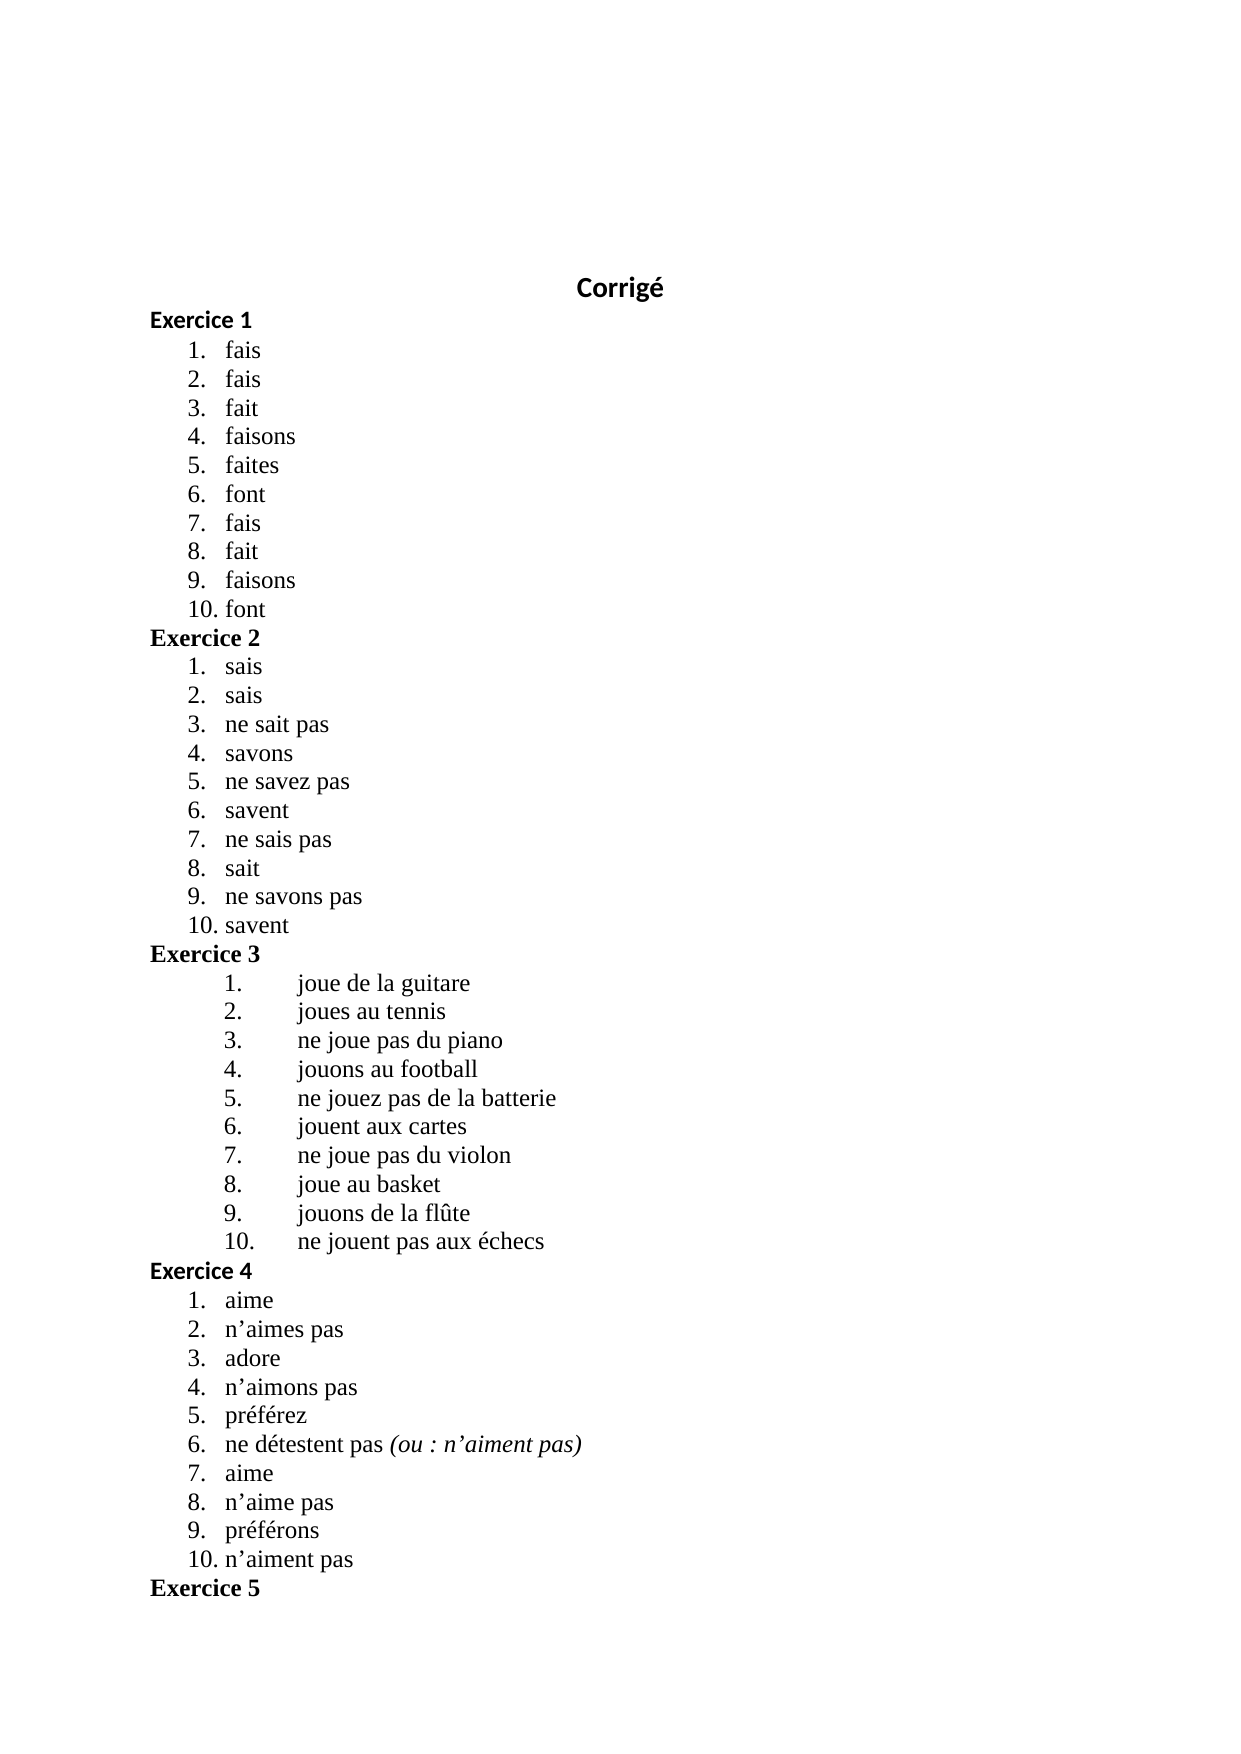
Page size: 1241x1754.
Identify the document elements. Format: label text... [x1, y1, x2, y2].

list adore [187, 1343, 1090, 1372]
list fait [187, 393, 1090, 421]
text Corrigé [150, 269, 1090, 304]
list aime [187, 1458, 1090, 1487]
list n’aiment pas [187, 1544, 1090, 1573]
list savons [187, 738, 1090, 766]
list préférez [187, 1401, 1090, 1429]
text Exercice 3 [150, 939, 1090, 968]
text Exercice 4 [150, 1255, 1090, 1286]
list n’aimons pas [187, 1372, 1090, 1401]
text 7. ne joue pas du violon [150, 1140, 1090, 1169]
text 5. ne jouez pas de la batterie [150, 1083, 1090, 1111]
list sais [187, 680, 1090, 709]
list fais [187, 335, 1090, 364]
list faisons [187, 565, 1090, 594]
list font [187, 479, 1090, 508]
list fais [187, 508, 1090, 536]
text Exercice 1 [150, 304, 1090, 335]
text 2. joues au tennis [150, 996, 1090, 1025]
list préférons [187, 1516, 1090, 1544]
list aime [187, 1286, 1090, 1314]
list ne savons pas [187, 881, 1090, 910]
text 8. joue au basket [150, 1169, 1090, 1198]
list ne savez pas [187, 766, 1090, 795]
list sait [187, 853, 1090, 881]
text Exercice 2 [150, 623, 1090, 651]
text 6. jouent aux cartes [150, 1111, 1090, 1140]
list fais [187, 364, 1090, 393]
list ne détestent pas (ou : n’aiment pas) [187, 1429, 1090, 1458]
list ne sais pas [187, 824, 1090, 853]
text 3. ne joue pas du piano [150, 1025, 1090, 1054]
list savent [187, 910, 1090, 939]
text 9. jouons de la flûte [150, 1198, 1090, 1226]
list fait [187, 536, 1090, 565]
list sais [187, 651, 1090, 680]
list n’aimes pas [187, 1314, 1090, 1343]
list ne sait pas [187, 709, 1090, 738]
list faisons [187, 421, 1090, 450]
list font [187, 594, 1090, 623]
text 10. ne jouent pas aux échecs [150, 1226, 1090, 1255]
text 1. joue de la guitare [150, 968, 1090, 996]
list faites [187, 450, 1090, 479]
list n’aime pas [187, 1487, 1090, 1516]
list savent [187, 795, 1090, 824]
text 4. jouons au football [150, 1054, 1090, 1083]
text Exercice 5 [150, 1573, 1090, 1602]
